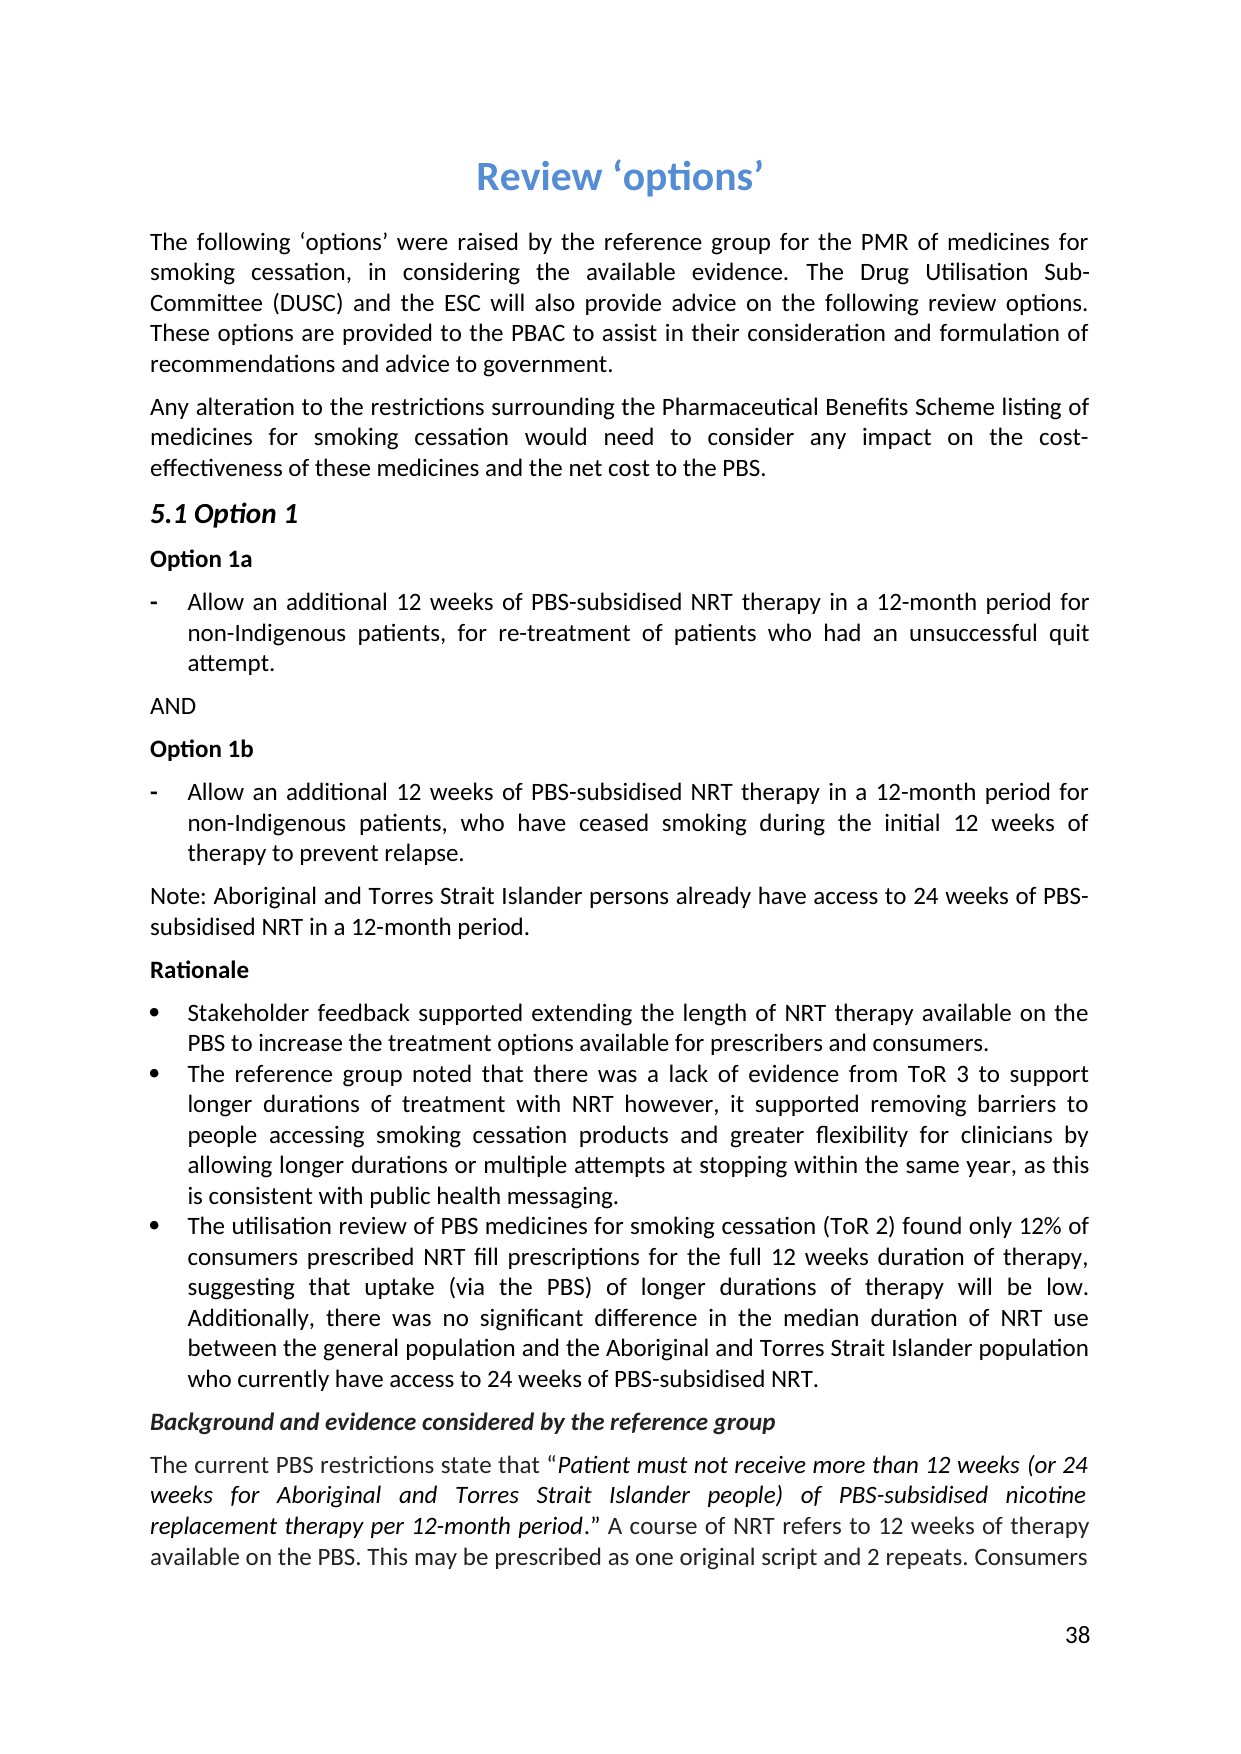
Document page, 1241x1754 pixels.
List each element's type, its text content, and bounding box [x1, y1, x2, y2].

list The reference group noted that there was a lack of evidence from ToR 3 to support longer durations of treatment with NRT however, it supported removing barriers to people accessing smoking cessation products and greater flexibility for clinicians by allowing longer durations or multiple attempts at stopping within the same year, as this is consistent with public health messaging. [150, 1058, 1090, 1211]
text AND [150, 690, 1090, 721]
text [150, 1449, 1090, 1571]
list Allow an additional 12 weeks of PBS-subsidised NRT therapy in a 12-month period for non-Indigenous patients, who have ceased smoking during the initial 12 weeks of therapy to prevent relapse. [150, 776, 1090, 868]
text Option 1b [150, 733, 1090, 764]
text Any alteration to the restrictions surrounding the Pharmaceutical Benefits Scheme listing of medicines for smoking cessation would need to consider any impact on the cost-effectiveness of these medicines and the net cost to the PBS. [150, 391, 1090, 482]
text The following ‘options’ were raised by the reference group for the PMR of medicines for smoking cessation, in considering the available evidence. The Drug Utilisation Sub-Committee (DUSC) and the ESC will also provide advice on the following review options. These options are provided to the PBAC to assist in their consideration and formulation of recommendations and advice to government. [150, 226, 1090, 378]
text Option 1a [150, 543, 1090, 574]
text Background and evidence considered by the reference group [150, 1406, 1090, 1437]
list The utilisation review of PBS medicines for smoking cessation (ToR 2) found only 12% of consumers prescribed NRT fill prescriptions for the full 12 weeks duration of therapy, suggesting that uptake (via the PBS) of longer durations of therapy will be low. Additionally, there was no significant difference in the median duration of NRT use between the general population and the Aboriginal and Torres Strait Islander population who currently have access to 24 weeks of PBS-subsidised NRT. [150, 1211, 1090, 1394]
subtitle 5.1 Option 1 [150, 495, 1090, 531]
text Note: Aboriginal and Torres Strait Islander persons already have access to 24 weeks of PBS-subsidised NRT in a 12-month period. [150, 880, 1090, 941]
subtitle Review ‘options’ [150, 150, 1090, 201]
list Allow an additional 12 weeks of PBS-subsidised NRT therapy in a 12-month period for non-Indigenous patients, for re-treatment of patients who had an unsuccessful quit attempt. [150, 586, 1090, 678]
text Rationale [150, 954, 1090, 984]
list Stakeholder feedback supported extending the length of NRT therapy available on the PBS to increase the treatment options available for prescribers and consumers. [150, 997, 1090, 1058]
